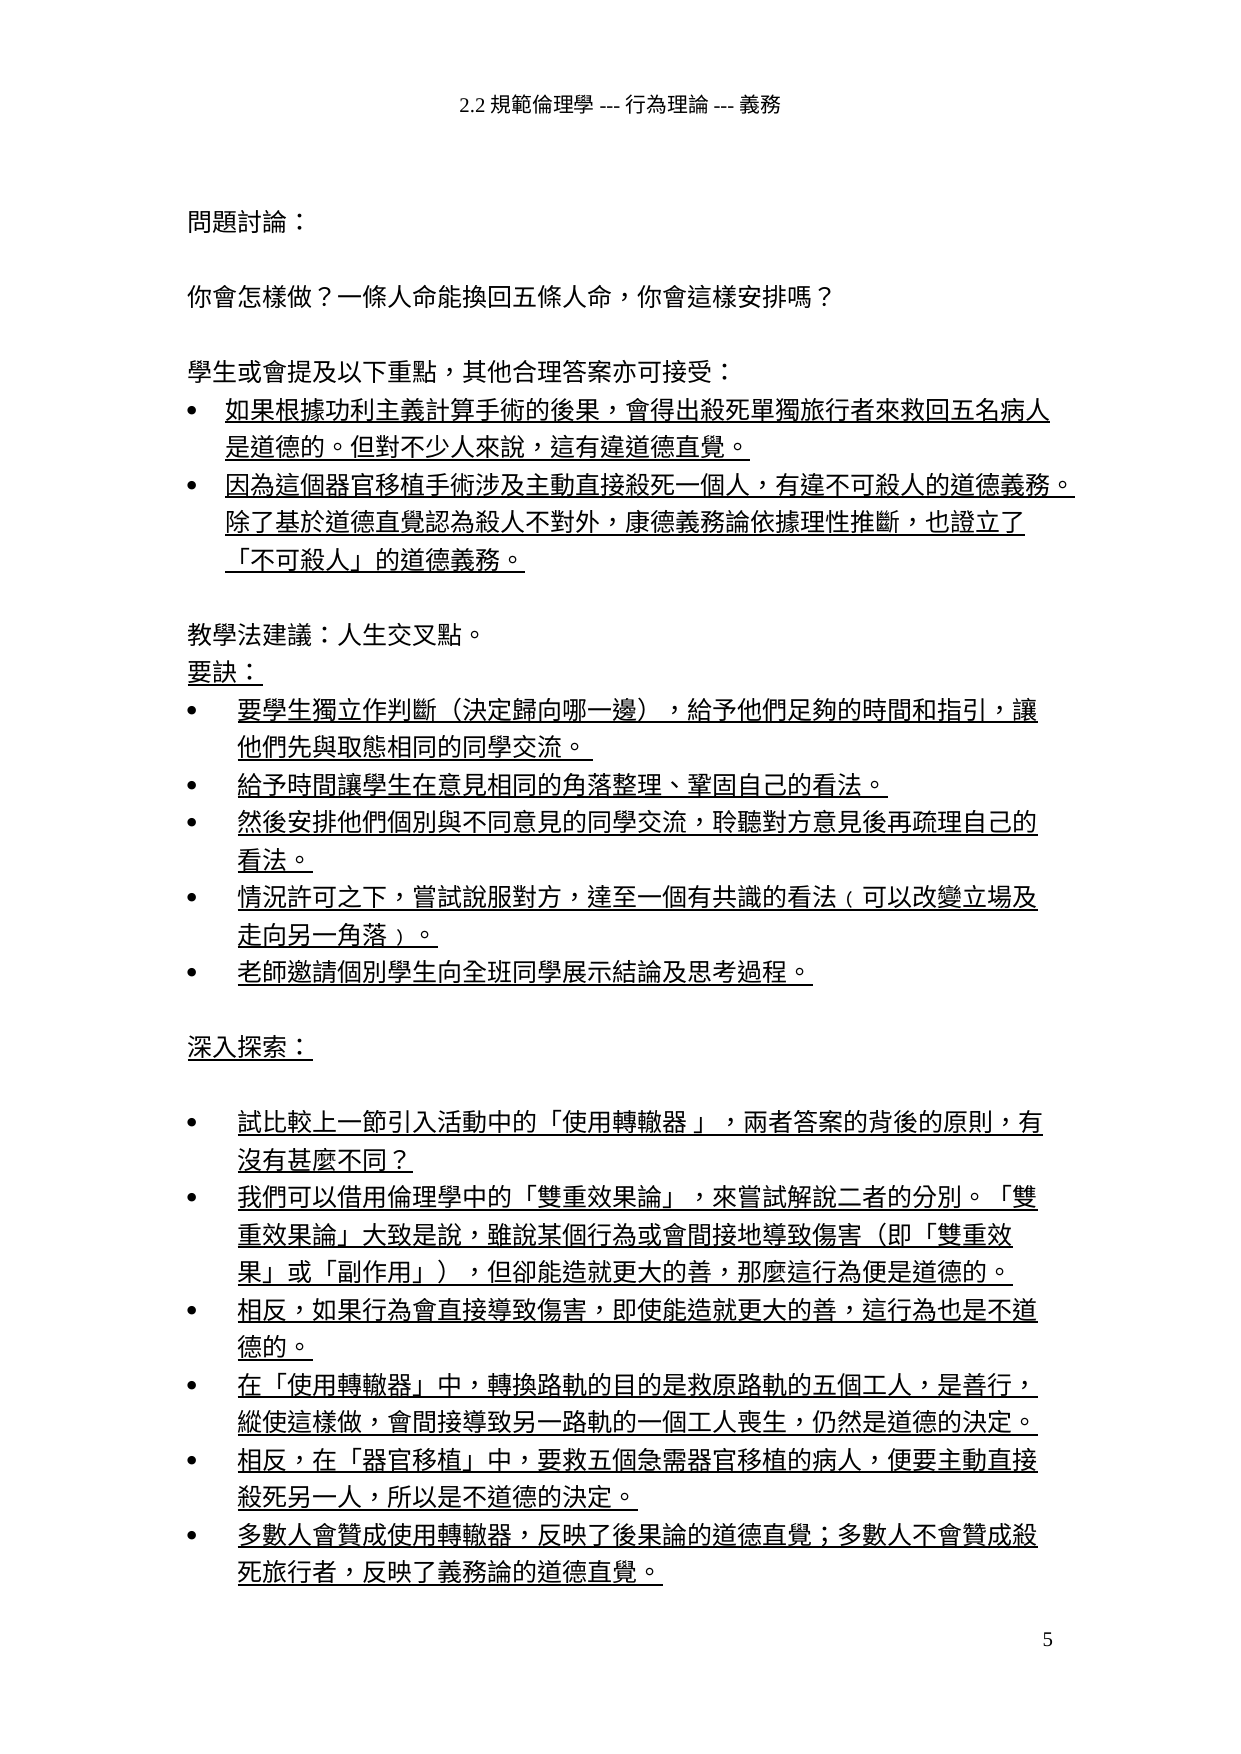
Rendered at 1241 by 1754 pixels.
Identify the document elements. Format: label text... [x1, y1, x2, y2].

list 要學生獨立作判斷（決定歸向哪一邊），給予他們足夠的時間和指引，讓他們先與取態相同的同學交流。 [187, 689, 1053, 764]
list 給予時間讓學生在意見相同的角落整理、鞏固自己的看法。 [187, 764, 1053, 802]
list 我們可以借用倫理學中的「雙重效果論」，來嘗試解說二者的分別。「雙重效果論」大致是說，雖說某個行為或會間接地導致傷害（即「雙重效果」或「副作用」），但卻能造就更大的善，那麼這行為便是道德的。 [187, 1177, 1053, 1289]
list 多數人會贊成使用轉轍器，反映了後果論的道德直覺；多數人不會贊成殺死旅行者，反映了義務論的道德直覺。 [187, 1514, 1053, 1589]
list 在「使用轉轍器」中，轉換路軌的目的是救原路軌的五個工人，是善行，縱使這樣做，會間接導致另一路軌的一個工人喪生，仍然是道德的決定。 [187, 1364, 1053, 1439]
text 學生或會提及以下重點，其他合理答案亦可接受： [187, 352, 1053, 389]
list 相反，在「器官移植」中，要救五個急需器官移植的病人，便要主動直接殺死另一人，所以是不道德的決定。 [187, 1439, 1053, 1514]
list 如果根據功利主義計算手術的後果，會得出殺死單獨旅行者來救回五名病人是道德的。但對不少人來說，這有違道德直覺。 [187, 389, 1053, 464]
list 相反，如果行為會直接導致傷害，即使能造就更大的善，這行為也是不道德的。 [187, 1289, 1053, 1364]
list 老師邀請個別學生向全班同學展示結論及思考過程。 [187, 952, 1053, 989]
list 然後安排他們個別與不同意見的同學交流，聆聽對方意見後再疏理自己的看法。 [187, 802, 1053, 877]
text 問題討論： [187, 202, 1053, 239]
list 因為這個器官移植手術涉及主動直接殺死一個人，有違不可殺人的道德義務。除了基於道德直覺認為殺人不對外，康德義務論依據理性推斷，也證立了「不可殺人」的道德義務。 [187, 464, 1053, 577]
text 深入探索： [187, 1027, 1053, 1064]
text 要訣： [187, 652, 1053, 689]
text 教學法建議：人生交叉點。 [187, 614, 1053, 652]
list 試比較上一節引入活動中的「使用轉轍器 」，兩者答案的背後的原則，有沒有甚麼不同？ [187, 1102, 1053, 1177]
list 情況許可之下，嘗試說服對方，達至一個有共識的看法﹙可以改變立場及走向另一角落﹚。 [187, 877, 1053, 952]
text 你會怎樣做？一條人命能換回五條人命，你會這樣安排嗎？ [187, 277, 1053, 314]
